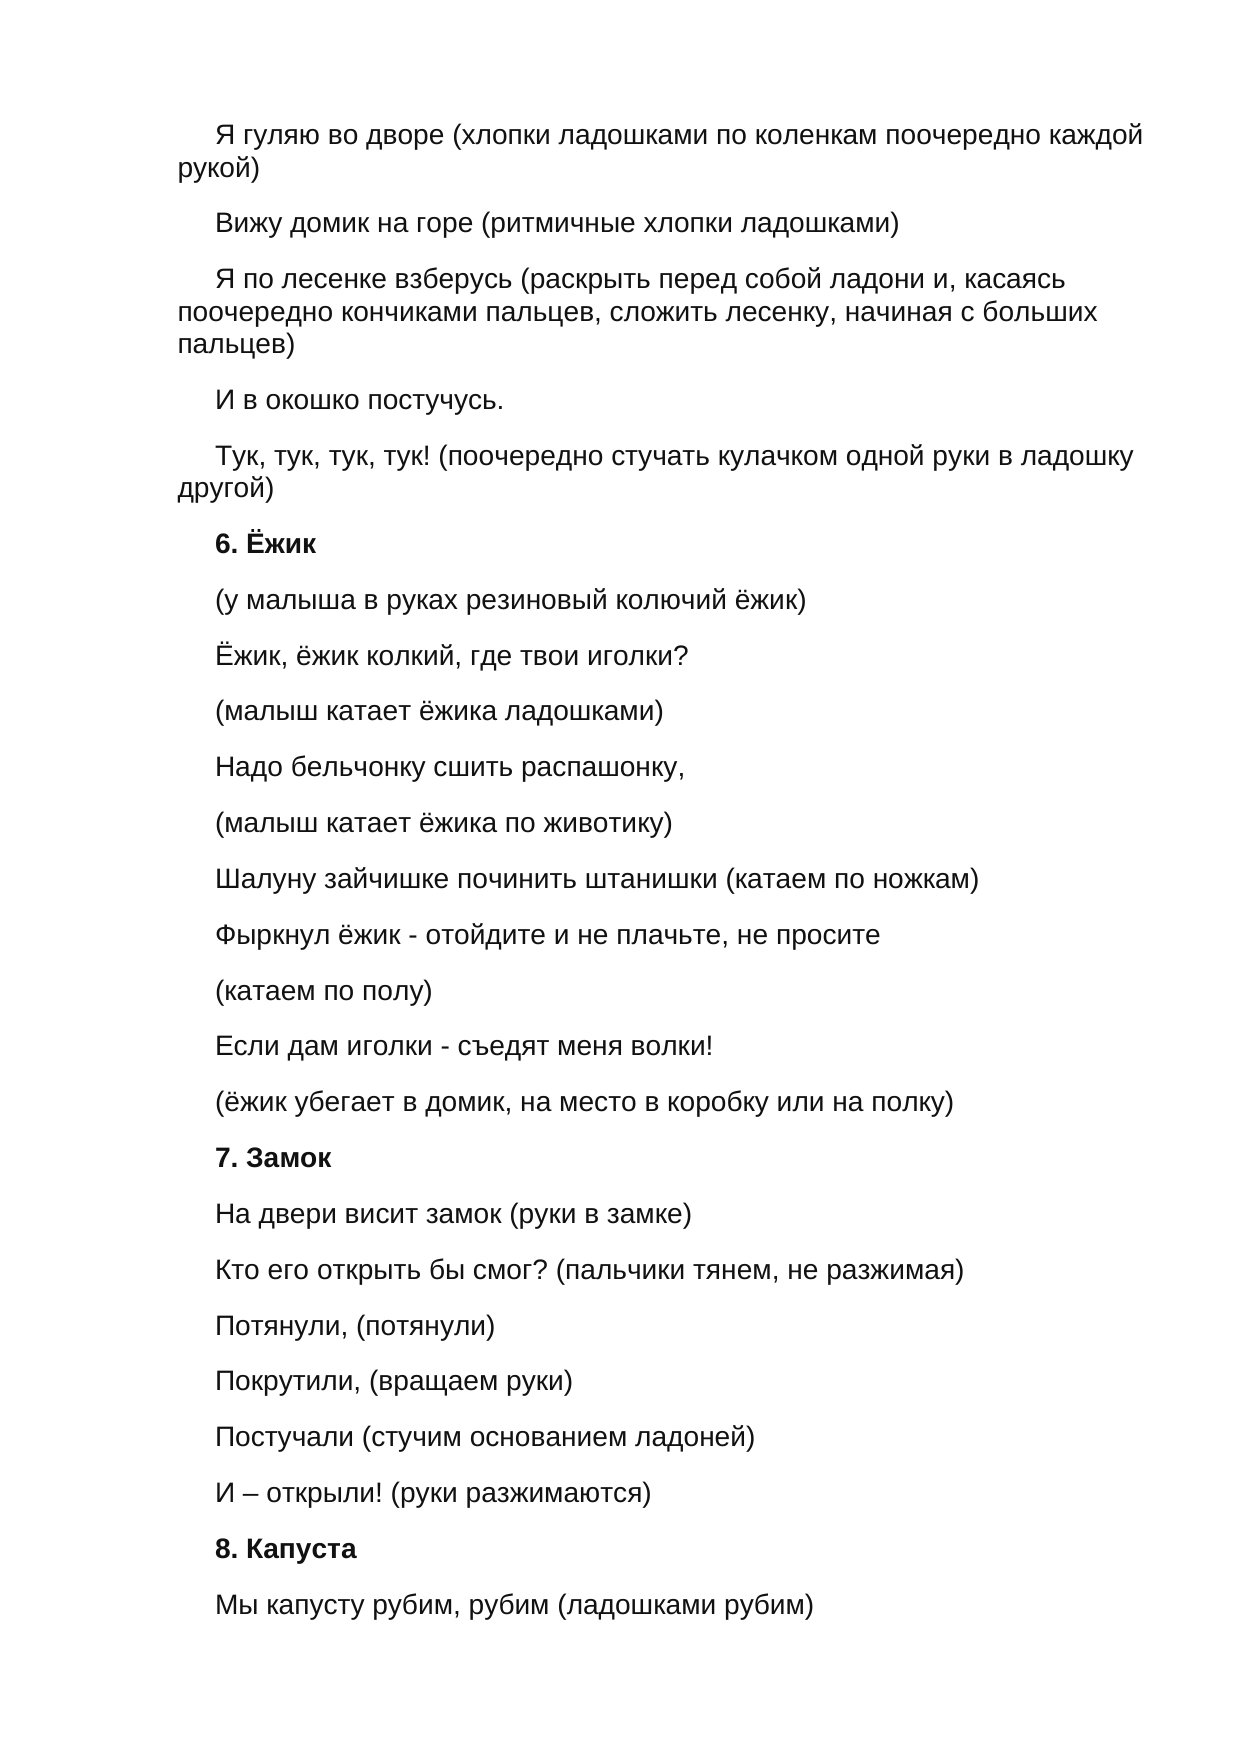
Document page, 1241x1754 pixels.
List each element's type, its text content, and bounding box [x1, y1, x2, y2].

text Тук, тук, тук, тук! (поочередно стучать кулачком одной руки в ладошку другой) [177, 439, 1152, 503]
text Я по лесенке взберусь (раскрыть перед собой ладони и, касаясь поочередно кончиками пальцев, сложить лесенку, начиная с больших пальцев) [177, 262, 1152, 359]
text 7. Замок [177, 1141, 1152, 1173]
text Я гуляю во дворе (хлопки ладошками по коленкам поочередно каждой рукой) [177, 118, 1152, 183]
text Шалуну зайчишке починить штанишки (катаем по ножкам) [177, 862, 1152, 894]
text (малыш катает ёжика по животику) [177, 806, 1152, 838]
text (ёжик убегает в домик, на место в коробку или на полку) [177, 1085, 1152, 1118]
text Если дам иголки - съедят меня волки! [177, 1029, 1152, 1062]
text И – открыли! (руки разжимаются) [177, 1476, 1152, 1508]
text И в окошко постучусь. [177, 383, 1152, 415]
text (катаем по полу) [177, 973, 1152, 1006]
text Кто его открыть бы смог? (пальчики тянем, не разжимая) [177, 1253, 1152, 1285]
text Мы капусту рубим, рубим (ладошками рубим) [177, 1588, 1152, 1620]
text На двери висит замок (руки в замке) [177, 1197, 1152, 1229]
text (у малыша в руках резиновый колючий ёжик) [177, 583, 1152, 615]
text Надо бельчонку сшить распашонку, [177, 750, 1152, 783]
text 6. Ёжик [177, 527, 1152, 559]
text (малыш катает ёжика ладошками) [177, 694, 1152, 727]
text Вижу домик на горе (ритмичные хлопки ладошками) [177, 206, 1152, 239]
text 8. Капуста [177, 1532, 1152, 1564]
text Потянули, (потянули) [177, 1308, 1152, 1341]
text Постучали (стучим основанием ладоней) [177, 1420, 1152, 1453]
text Ёжик, ёжик колкий, где твои иголки? [177, 638, 1152, 671]
text Покрутили, (вращаем руки) [177, 1364, 1152, 1397]
text Фыркнул ёжик - отойдите и не плачьте, не просите [177, 918, 1152, 950]
